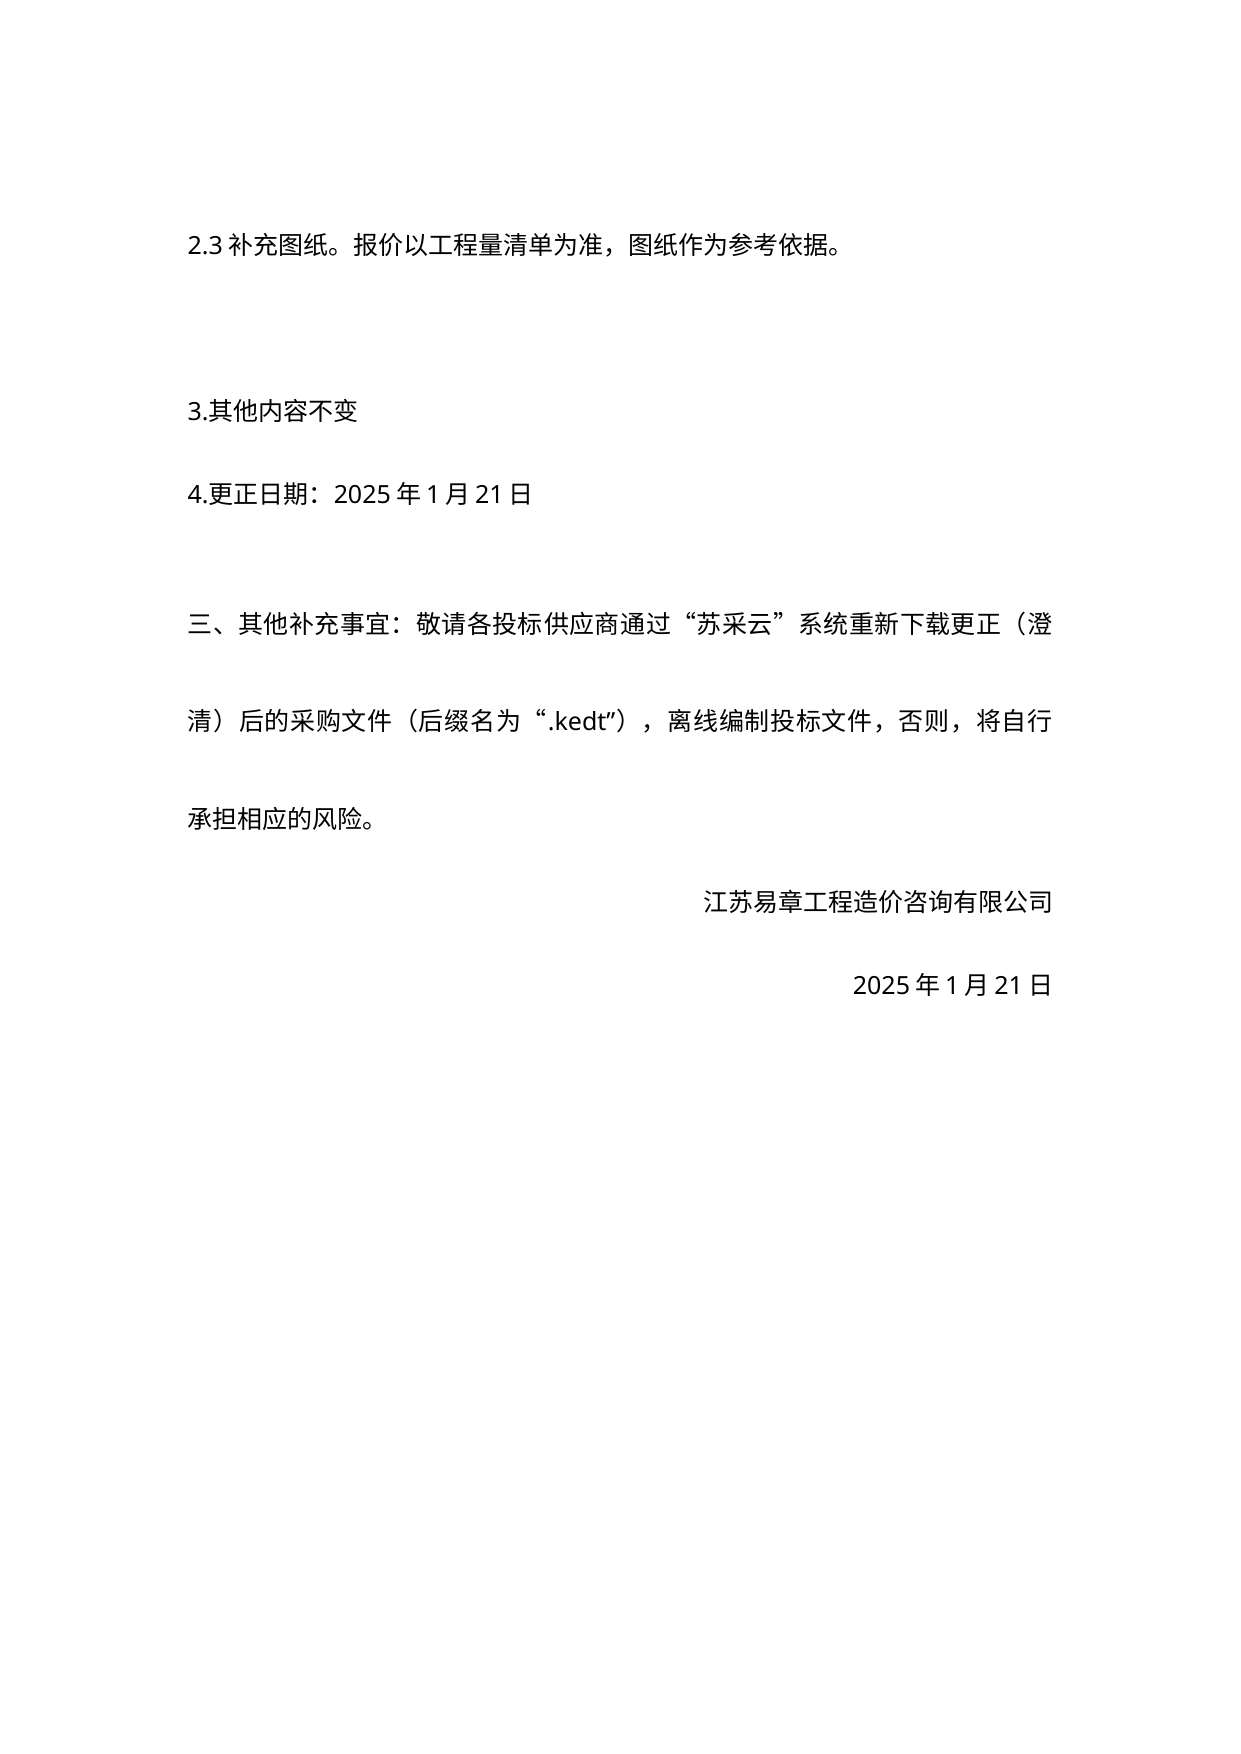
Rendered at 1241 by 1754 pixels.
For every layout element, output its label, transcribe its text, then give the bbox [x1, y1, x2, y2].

text 2025年1月21日 [187, 951, 1053, 1016]
text 江苏易章工程造价咨询有限公司 [187, 868, 1053, 933]
text 4.更正日期：2025年1月21日 [187, 460, 1053, 573]
text 3.其他内容不变 [187, 377, 1053, 442]
text 2.3补充图纸。报价以工程量清单为准，图纸作为参考依据。 [187, 211, 1053, 276]
text 三、其他补充事宜：敬请各投标供应商通过“苏采云”系统重新下载更正（澄清）后的采购文件（后缀名为“.kedt”），离线编制投标文件，否则，将自行承担相应的风险。 [187, 590, 1053, 850]
